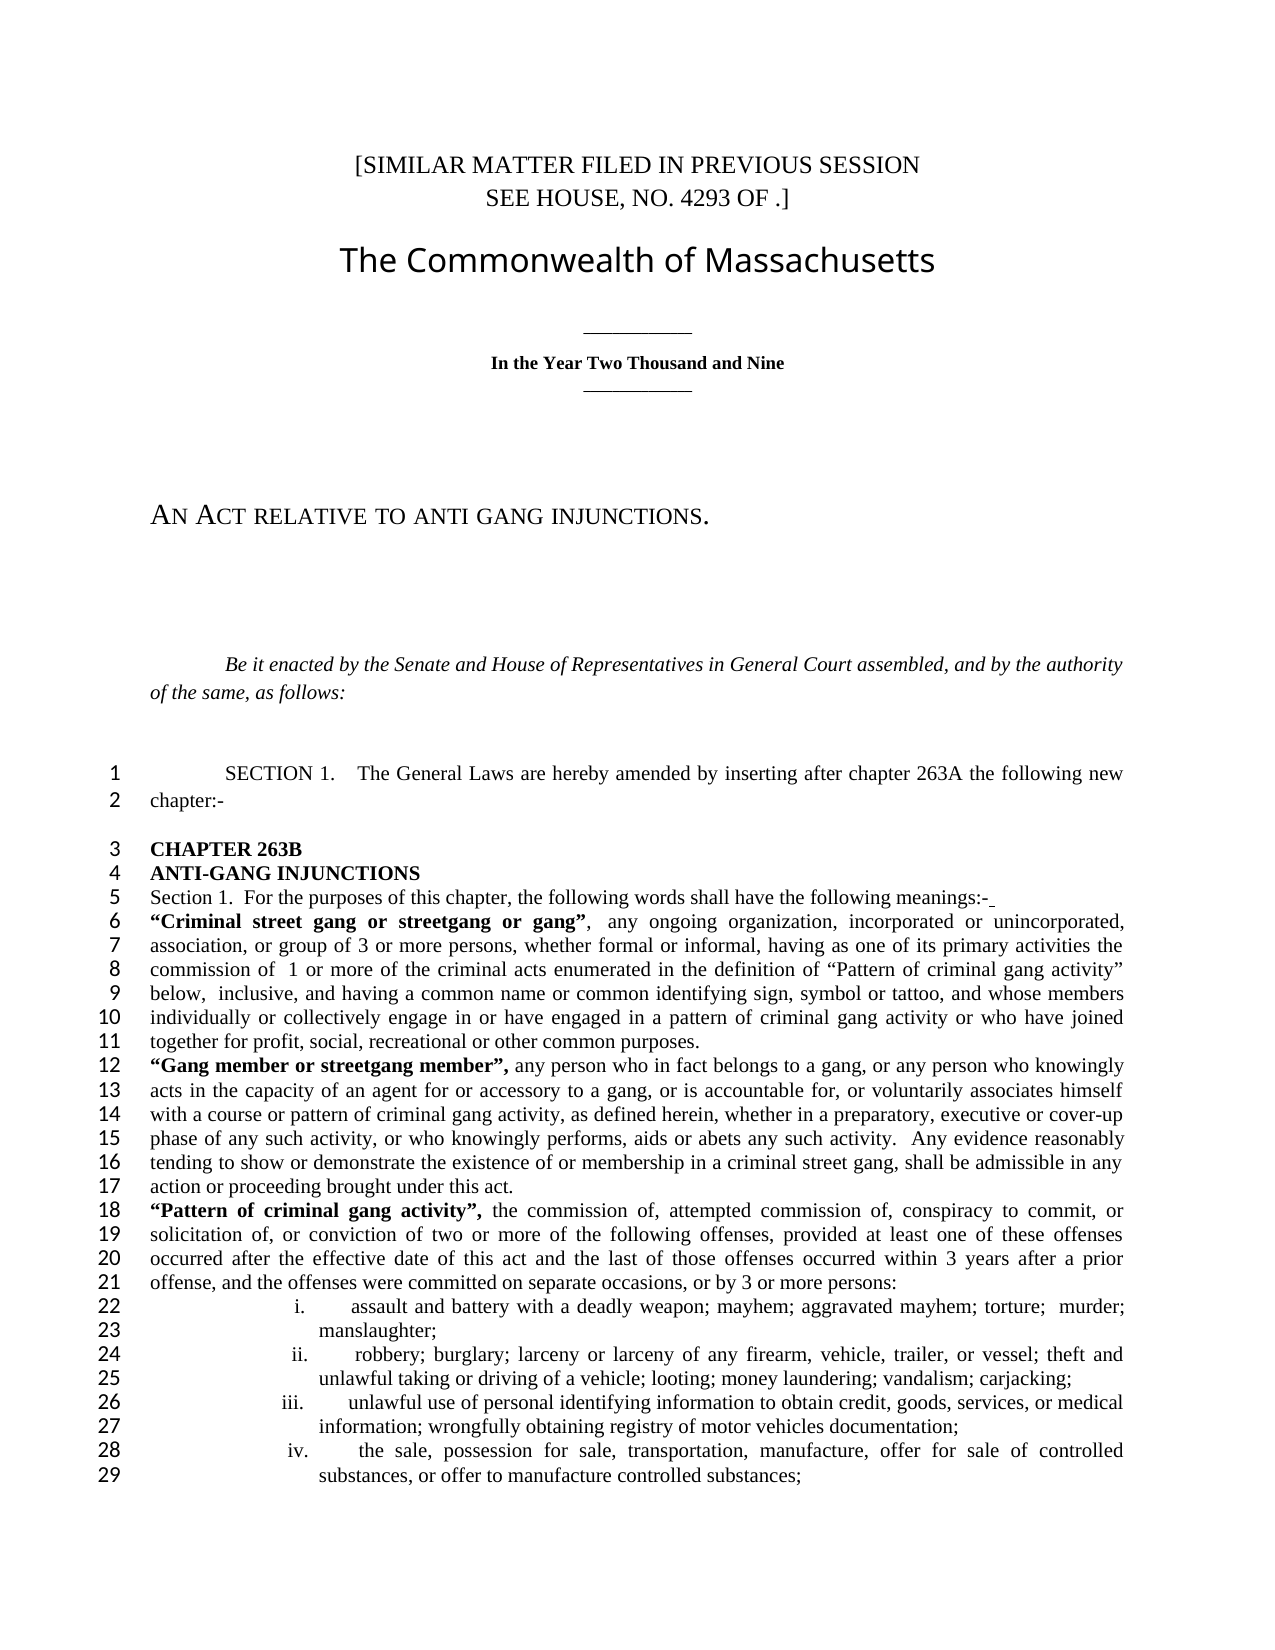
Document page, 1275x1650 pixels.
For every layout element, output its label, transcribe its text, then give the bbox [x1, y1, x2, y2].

text “Gang member or streetgang member”, any person who in fact belongs to a gang, or any person who knowingly acts in the capacity of an agent for or accessory to a gang, or is accountable for, or voluntarily associates himself with a course or pattern of criminal gang activity, as defined herein, whether in a preparatory, executive or cover-up phase of any such activity, or who knowingly performs, aids or abets any such activity. Any evidence reasonably tending to show or demonstrate the existence of or membership in a criminal street gang, shall be admissible in any action or proceeding brought under this act. [150, 1053, 1125, 1198]
text “Pattern of criminal gang activity”, the commission of, attempted commission of, conspiracy to commit, or solicitation of, or conviction of two or more of the following offenses, provided at least one of these offenses occurred after the effective date of this act and the last of those offenses occurred within 3 years after a prior offense, and the offenses were committed on separate occasions, or by 3 or more persons: [150, 1198, 1125, 1294]
text _______________ [150, 377, 1125, 406]
text CHAPTER 263B [150, 837, 1125, 861]
text Be it enacted by the Senate and House of Representatives in General Court assembled, and by the authority of the same, as follows: [150, 652, 1125, 736]
text i. assault and battery with a deadly weapon; mayhem; aggravated mayhem; torture; murder; manslaughter; [150, 1294, 1125, 1342]
text iii. unlawful use of personal identifying information to obtain credit, goods, services, or medical information; wrongfully obtaining registry of motor vehicles documentation; [150, 1390, 1125, 1438]
text [SIMILAR MATTER FILED IN PREVIOUS SESSION SEE HOUSE, NO. 4293 OF .] [150, 150, 1125, 212]
text “Criminal street gang or streetgang or gang”, any ongoing organization, incorporated or unincorporated, association, or group of 3 or more persons, whether formal or informal, having as one of its primary activities the commission of 1 or more of the criminal acts enumerated in the definition of “Pattern of criminal gang activity” below, inclusive, and having a common name or common identifying sign, symbol or tattoo, and whose members individually or collectively engage in or have engaged in a pattern of criminal gang activity or who have joined together for profit, social, recreational or other common purposes. [150, 909, 1125, 1053]
text _______________ [150, 319, 1125, 348]
text The Commonwealth of Massachusetts [150, 237, 1125, 314]
text SECTION 1. The General Laws are hereby amended by inserting after chapter 263A the following new chapter:- [150, 761, 1125, 812]
text ii. robbery; burglary; larceny or larceny of any firearm, vehicle, trailer, or vessel; theft and unlawful taking or driving of a vehicle; looting; money laundering; vandalism; carjacking; [150, 1342, 1125, 1390]
text iv. the sale, possession for sale, transportation, manufacture, offer for sale of controlled substances, or offer to manufacture controlled substances; [150, 1438, 1125, 1487]
text ANTI-GANG INJUNCTIONS [150, 861, 1125, 885]
text An Act relative to anti gang injunctions. [150, 497, 1125, 627]
text In the Year Two Thousand and Nine [150, 352, 1125, 374]
text Section 1. For the purposes of this chapter, the following words shall have the following meanings:- [150, 885, 1125, 909]
